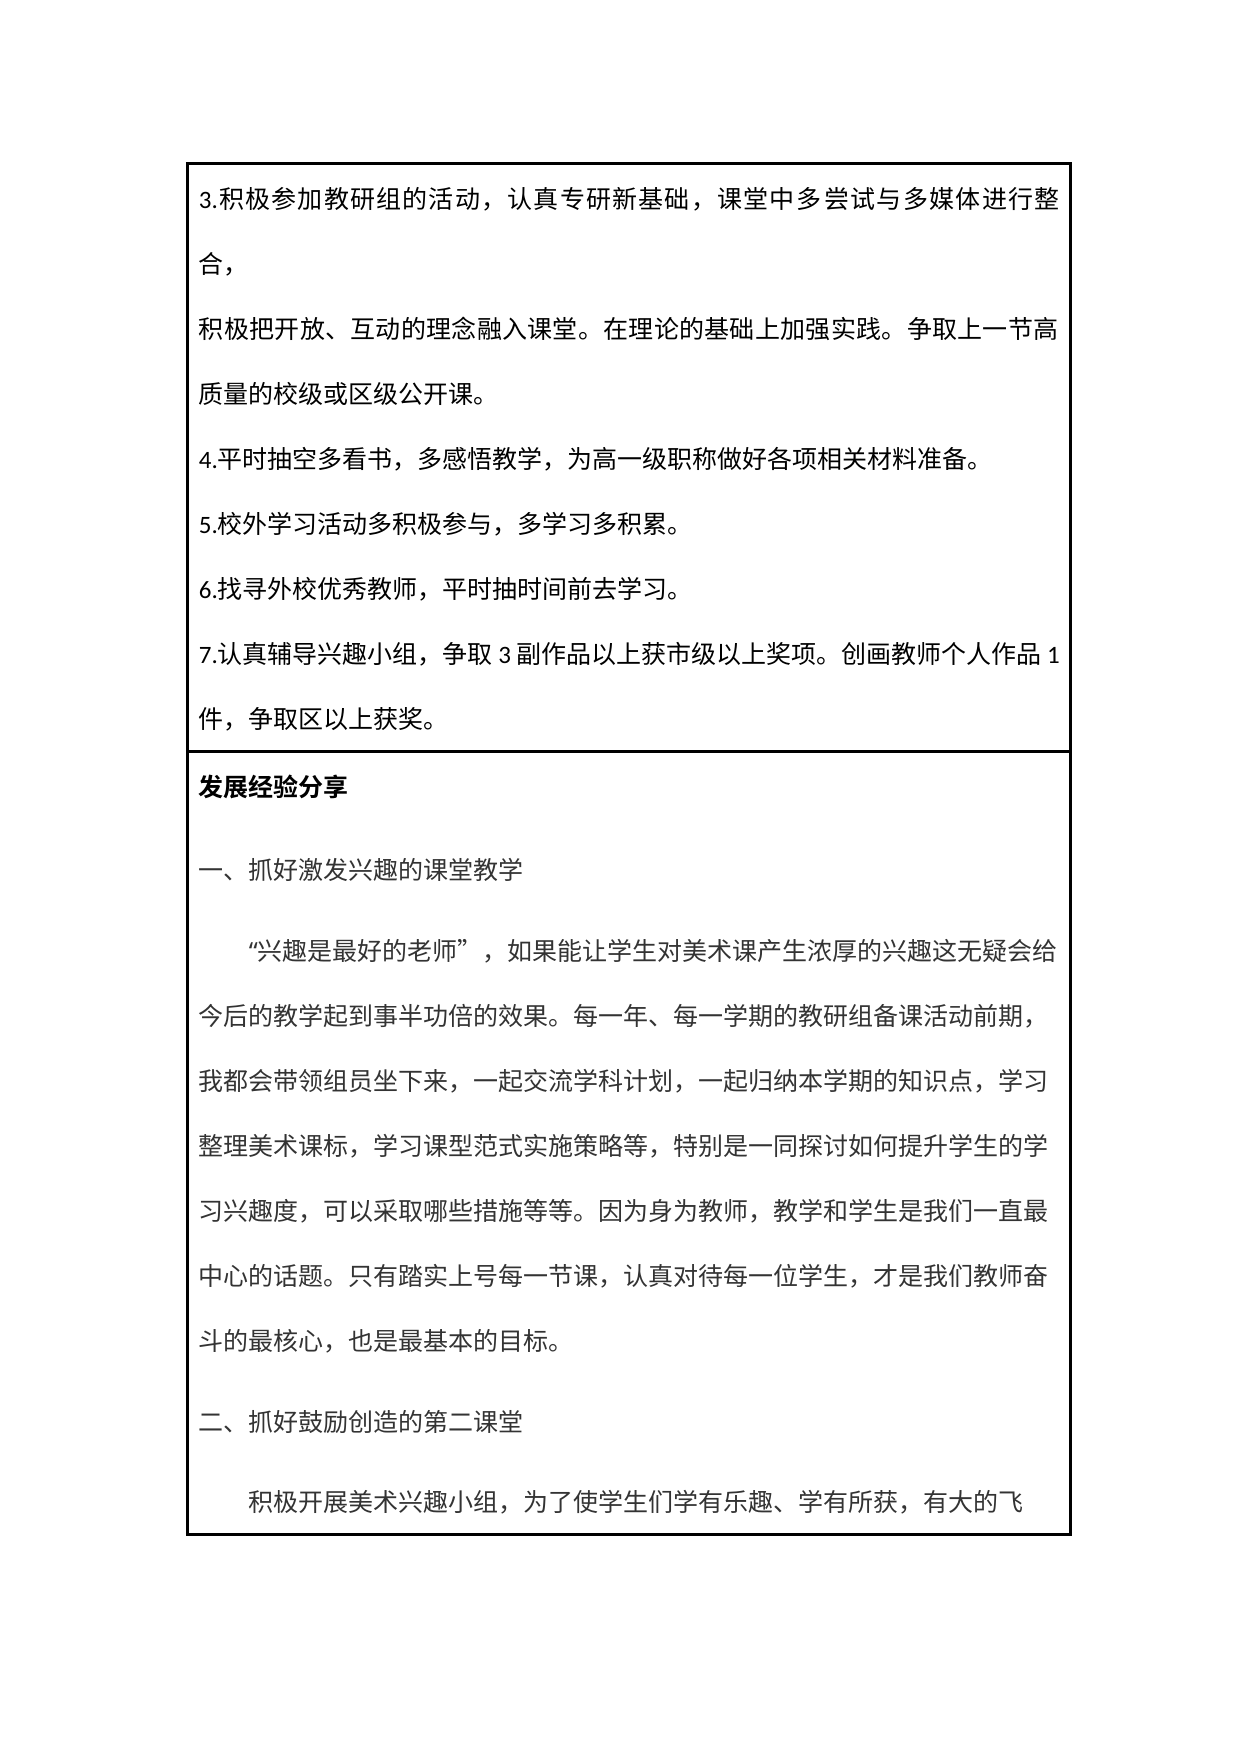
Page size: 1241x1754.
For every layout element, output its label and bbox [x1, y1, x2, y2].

table_cell [189, 165, 1069, 750]
table_cell [189, 753, 1069, 1533]
